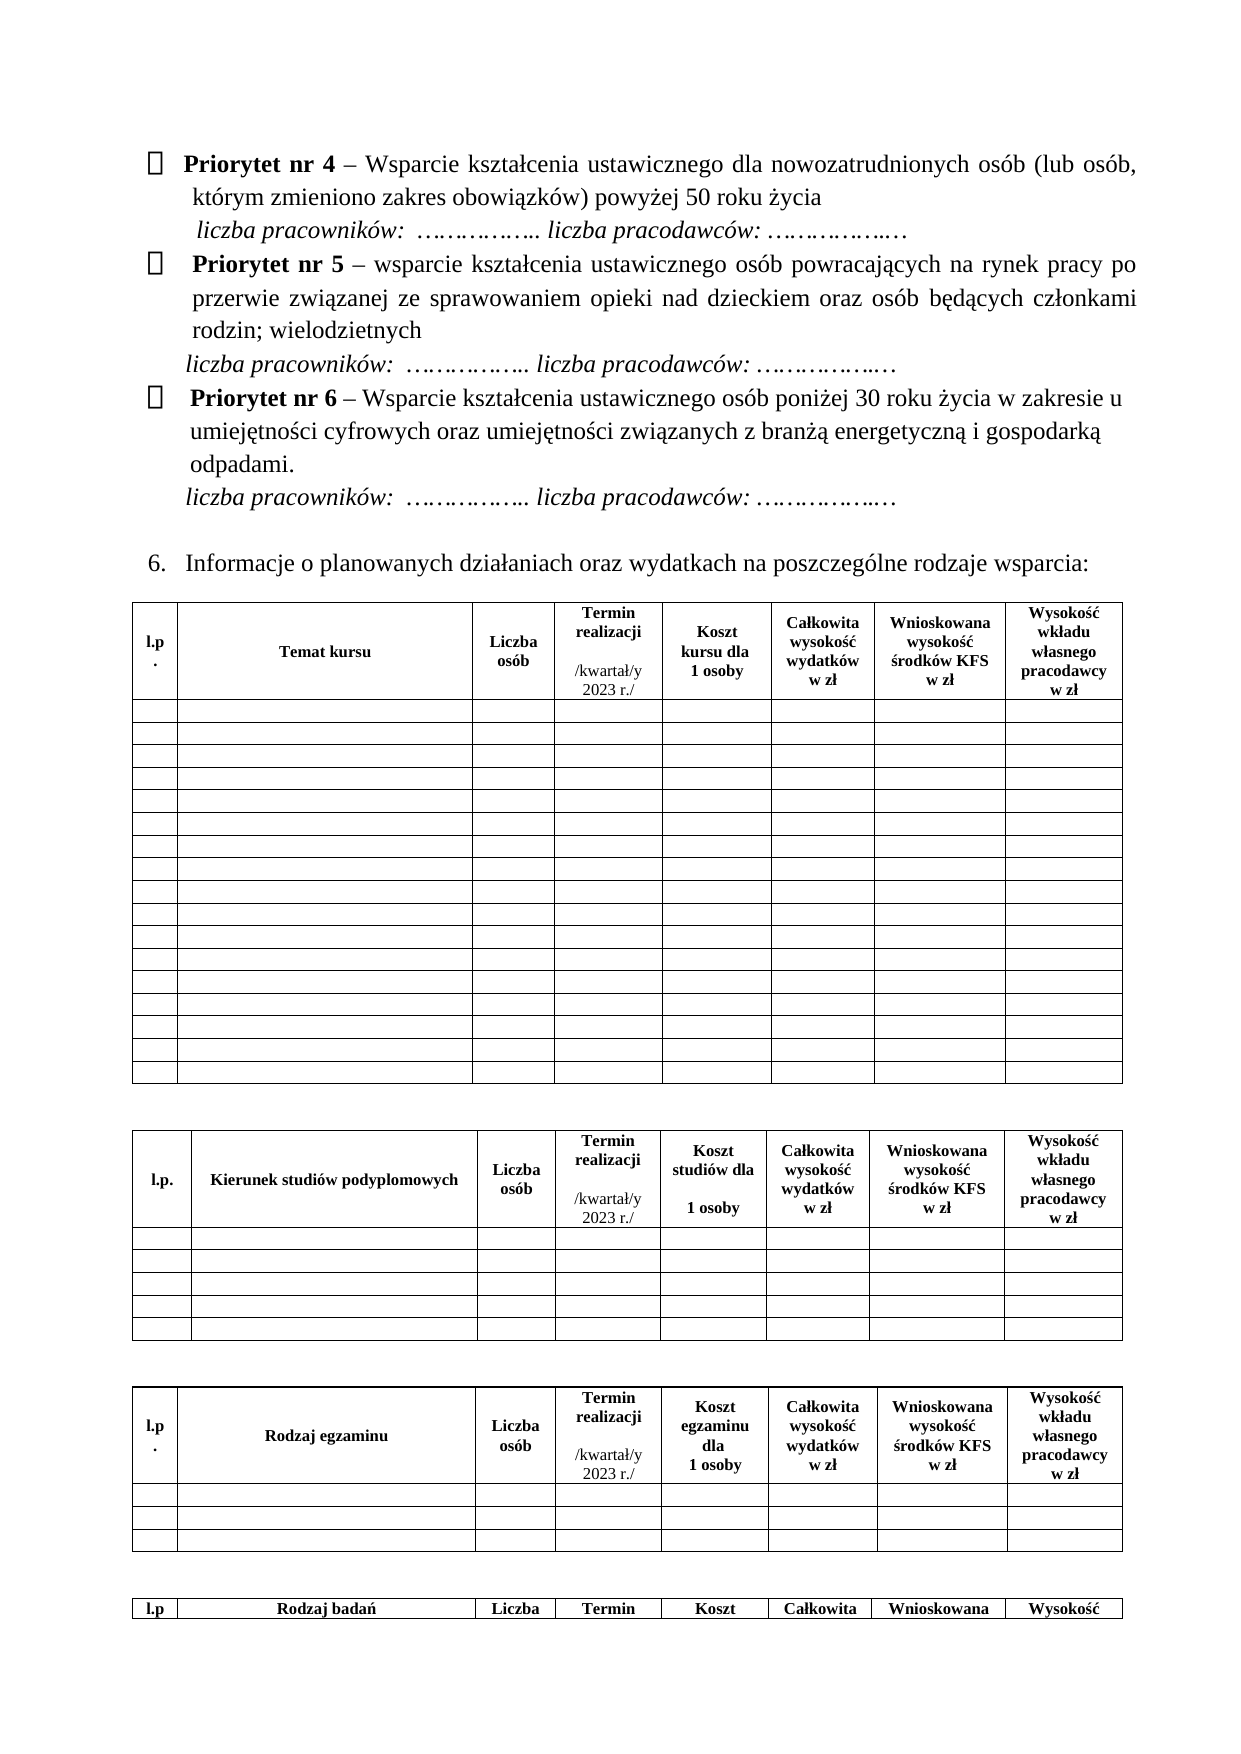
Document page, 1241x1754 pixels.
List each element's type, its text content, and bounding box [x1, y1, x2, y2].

table_cell [133, 994, 144, 1015]
table_cell [1111, 904, 1122, 925]
table_cell [661, 1250, 672, 1272]
table_cell [1111, 790, 1122, 812]
table_cell [555, 1039, 565, 1061]
table_cell [651, 994, 662, 1015]
table_cell [994, 813, 1005, 834]
table_cell [555, 790, 565, 812]
table_cell [858, 1318, 869, 1340]
table_cell [461, 745, 472, 767]
table_cell [760, 813, 771, 834]
table_cell [1111, 768, 1122, 789]
table_cell [858, 1296, 869, 1317]
table_cell [166, 768, 177, 789]
table_cell [663, 1016, 674, 1038]
table_cell [760, 768, 771, 789]
table_cell [543, 790, 554, 812]
table_cell [875, 1062, 886, 1083]
table_cell [166, 723, 177, 744]
table_cell [133, 858, 144, 880]
table_cell [543, 813, 554, 834]
table_cell [1006, 858, 1017, 880]
table_cell [464, 1530, 475, 1551]
table_cell [1111, 1318, 1122, 1340]
table_cell [994, 790, 1005, 812]
table_cell [1111, 836, 1122, 857]
table_cell [464, 1507, 475, 1528]
table_cell [760, 949, 771, 970]
table_cell [544, 1228, 555, 1249]
table_cell [772, 745, 782, 767]
table_cell [993, 1228, 1004, 1249]
table_cell [663, 971, 674, 993]
table_cell [651, 790, 662, 812]
table_cell [543, 904, 554, 925]
table_cell [555, 881, 565, 902]
table_cell [663, 1039, 674, 1061]
table_header Wnioskowana wysokość środków KFS w zł [870, 1131, 1004, 1227]
table_cell [166, 926, 177, 948]
table_cell [133, 723, 144, 744]
table_cell [466, 1296, 477, 1317]
table_cell [1006, 700, 1017, 722]
table_cell [461, 1016, 472, 1038]
table_header Całkowita wysokość wydatków w zł [772, 603, 874, 699]
table_cell [133, 813, 144, 834]
table_cell [772, 926, 782, 948]
table_cell [772, 813, 782, 834]
table_cell [866, 1530, 877, 1551]
table_cell [461, 904, 472, 925]
table_cell [870, 1228, 881, 1249]
table_cell [757, 1530, 768, 1551]
table_cell [543, 745, 554, 767]
table_cell [651, 1530, 661, 1551]
table_cell [993, 1296, 1004, 1317]
table_cell [466, 1318, 477, 1340]
table_cell [760, 1039, 771, 1061]
table_cell [875, 1016, 886, 1038]
table_cell [772, 881, 782, 902]
table_header l.p. [133, 1388, 177, 1483]
table_cell [866, 1507, 877, 1528]
table_cell [651, 971, 662, 993]
table_cell [1006, 723, 1017, 744]
table_header Liczba osób [478, 1131, 555, 1227]
table_cell [166, 836, 177, 857]
table_cell [466, 1228, 477, 1249]
table_cell [1111, 1507, 1122, 1528]
table_cell [544, 1318, 555, 1340]
table_cell [555, 768, 565, 789]
table_cell [555, 700, 565, 722]
table_cell [772, 971, 782, 993]
table_header Liczba osób [473, 603, 554, 699]
table_cell [858, 1228, 869, 1249]
table_cell [478, 1228, 488, 1249]
table_cell [858, 1250, 869, 1272]
table_cell [863, 904, 874, 925]
table_cell [760, 904, 771, 925]
table_cell [875, 994, 886, 1015]
table_cell [133, 745, 144, 767]
table_cell [473, 1016, 484, 1038]
table_header Całkowita wysokość wydatków w zł [769, 1388, 877, 1483]
table_cell [1111, 1484, 1122, 1506]
table_cell [863, 768, 874, 789]
table_cell [556, 1228, 567, 1249]
table_cell [1111, 926, 1122, 948]
table_cell [556, 1250, 567, 1272]
table_cell [1008, 1530, 1019, 1551]
table_cell [166, 745, 177, 767]
table_cell [772, 949, 782, 970]
table_cell [461, 1062, 472, 1083]
table_cell [993, 1318, 1004, 1340]
table_cell [461, 971, 472, 993]
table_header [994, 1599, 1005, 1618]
table_cell [757, 1484, 768, 1506]
table_cell [651, 700, 662, 722]
table_cell [543, 1039, 554, 1061]
table_cell [473, 881, 484, 902]
table_cell [178, 700, 189, 722]
text ⎕ Priorytet nr 5 – wsparcie kształcenia ustawicznego osób powracających na rynek pracy po przerwie związanej ze sprawowaniem opieki nad dzieckiem oraz osób będących członkami rodzin; wielodzietnych [148, 248, 1137, 344]
table_cell [133, 1039, 144, 1061]
table_cell [863, 926, 874, 948]
table_cell [555, 745, 565, 767]
table_cell [663, 1062, 674, 1083]
table_cell [663, 745, 674, 767]
table_cell [661, 1273, 672, 1294]
table_cell [760, 836, 771, 857]
table_cell [1111, 700, 1122, 722]
table_cell [555, 813, 565, 834]
table_cell [1005, 1296, 1015, 1317]
table_cell [1006, 745, 1017, 767]
table_cell [192, 1318, 203, 1340]
table_cell [543, 881, 554, 902]
table_cell [1008, 1507, 1019, 1528]
table_cell [772, 1039, 782, 1061]
table_cell [994, 1039, 1005, 1061]
table_cell [993, 1273, 1004, 1294]
table_cell [1111, 723, 1122, 744]
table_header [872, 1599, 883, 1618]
table_cell [1006, 881, 1017, 902]
table_cell [555, 926, 565, 948]
table_cell [863, 1062, 874, 1083]
table_cell [755, 1228, 766, 1249]
table_cell [663, 926, 674, 948]
table_cell [994, 768, 1005, 789]
table_cell [473, 790, 484, 812]
table_cell [461, 836, 472, 857]
table_cell [1111, 1250, 1122, 1272]
table_cell [661, 1296, 672, 1317]
table_cell [760, 858, 771, 880]
table_cell [1111, 858, 1122, 880]
table_cell [178, 1016, 189, 1038]
table_cell [769, 1484, 779, 1506]
table_cell [178, 1530, 188, 1551]
table_cell [543, 994, 554, 1015]
table_cell [1006, 904, 1017, 925]
table_cell [875, 723, 886, 744]
table_cell [473, 1062, 484, 1083]
table_cell [755, 1250, 766, 1272]
table_cell [863, 700, 874, 722]
table_cell [166, 994, 177, 1015]
table_header Rodzaj egzaminu [178, 1388, 475, 1483]
table_cell [133, 1484, 144, 1506]
table_cell [875, 768, 886, 789]
table_header Koszt egzaminu dla 1 osoby [662, 1388, 768, 1483]
table_header Liczba osób [476, 1388, 555, 1483]
table_cell [870, 1273, 881, 1294]
table_cell [994, 949, 1005, 970]
table_header Temat kursu [178, 603, 472, 699]
table_cell [1006, 926, 1017, 948]
table_cell [1111, 1273, 1122, 1294]
table_cell [651, 813, 662, 834]
table_cell [649, 1273, 660, 1294]
table_cell [878, 1484, 888, 1506]
table_cell [755, 1318, 766, 1340]
table_cell [166, 790, 177, 812]
table_cell [476, 1507, 487, 1528]
table_cell [663, 768, 674, 789]
table_cell [651, 1016, 662, 1038]
table_cell [133, 971, 144, 993]
table_cell [178, 971, 189, 993]
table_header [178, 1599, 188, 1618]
table_cell [133, 768, 144, 789]
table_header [1008, 1388, 1019, 1483]
table_cell [757, 1507, 768, 1528]
table_cell [858, 1273, 869, 1294]
table_cell [543, 723, 554, 744]
table_cell [1005, 1318, 1015, 1340]
table_cell [863, 1039, 874, 1061]
table_cell [767, 1318, 777, 1340]
table_cell [870, 1296, 881, 1317]
table_cell [166, 1530, 177, 1551]
table_cell [760, 723, 771, 744]
table_cell [473, 768, 484, 789]
table_cell [649, 1296, 660, 1317]
table_cell [473, 745, 484, 767]
table_cell [649, 1228, 660, 1249]
table_cell [166, 1016, 177, 1038]
table_cell [192, 1250, 203, 1272]
table_cell [875, 971, 886, 993]
table_cell [760, 926, 771, 948]
table_cell [755, 1296, 766, 1317]
table_cell [651, 1062, 662, 1083]
table_cell [661, 1228, 672, 1249]
table_cell [878, 1530, 888, 1551]
table_cell [760, 971, 771, 993]
table_cell [133, 1530, 144, 1551]
text ⎕ Priorytet nr 4 – Wsparcie kształcenia ustawicznego dla nowozatrudnionych osób (lub osób, którym zmieniono zakres obowiązków) powyżej 50 roku życia [148, 148, 1137, 211]
table_cell [166, 700, 177, 722]
list Informacje o planowanych działaniach oraz wydatkach na poszczególne rodzaje wsparcia: [148, 548, 1137, 577]
table_cell [651, 1484, 661, 1506]
table_cell [180, 1318, 191, 1340]
table_cell [166, 904, 177, 925]
table_cell [556, 1507, 567, 1528]
table_cell [1111, 881, 1122, 902]
table_cell [1006, 971, 1017, 993]
table_cell [1006, 813, 1017, 834]
table_cell [663, 813, 674, 834]
table_cell [544, 1250, 555, 1272]
table_cell [543, 1062, 554, 1083]
table_cell [478, 1250, 488, 1272]
table_cell [180, 1228, 191, 1249]
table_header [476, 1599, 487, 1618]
table_cell [772, 994, 782, 1015]
table_cell [994, 836, 1005, 857]
table_cell [870, 1318, 881, 1340]
table_cell [178, 723, 189, 744]
table_cell [133, 700, 144, 722]
table_cell [1111, 813, 1122, 834]
table_cell [875, 700, 886, 722]
table_cell [663, 994, 674, 1015]
table_cell [1111, 949, 1122, 970]
table_cell [1111, 1039, 1122, 1061]
table_cell [663, 881, 674, 902]
table_cell [1005, 1273, 1015, 1294]
table_cell [866, 1484, 877, 1506]
table_cell [875, 790, 886, 812]
table_cell [875, 836, 886, 857]
table_cell [178, 1039, 189, 1061]
table_cell [461, 700, 472, 722]
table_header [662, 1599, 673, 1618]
table_cell [543, 858, 554, 880]
table_cell [166, 971, 177, 993]
table_cell [544, 1273, 555, 1294]
table_cell [875, 745, 886, 767]
table_cell [760, 994, 771, 1015]
table_cell [166, 1039, 177, 1061]
table_cell [651, 723, 662, 744]
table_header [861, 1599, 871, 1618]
table_cell [473, 723, 484, 744]
table_cell [760, 1062, 771, 1083]
table_cell [875, 813, 886, 834]
table_cell [556, 1273, 567, 1294]
table_cell [133, 949, 144, 970]
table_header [1111, 1388, 1122, 1483]
table_cell [133, 1273, 144, 1294]
table_cell [178, 1484, 188, 1506]
table_cell [772, 723, 782, 744]
table_cell [473, 700, 484, 722]
table_cell [663, 836, 674, 857]
table_cell [1006, 836, 1017, 857]
table_cell [133, 1507, 144, 1528]
table_cell [996, 1530, 1007, 1551]
table_cell [555, 858, 565, 880]
table_cell [192, 1296, 203, 1317]
table_cell [543, 971, 554, 993]
table_cell [543, 949, 554, 970]
table_cell [863, 994, 874, 1015]
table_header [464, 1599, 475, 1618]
table_cell [473, 1039, 484, 1061]
table_cell [555, 723, 565, 744]
table_cell [863, 723, 874, 744]
table_cell [180, 1296, 191, 1317]
table_cell [473, 994, 484, 1015]
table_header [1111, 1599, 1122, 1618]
table_cell [663, 723, 674, 744]
table_cell [663, 858, 674, 880]
table_cell [178, 858, 189, 880]
table_cell [993, 1250, 1004, 1272]
table_cell [476, 1484, 487, 1506]
table_cell [863, 949, 874, 970]
table_cell [772, 836, 782, 857]
table_cell [461, 994, 472, 1015]
table_cell [178, 836, 189, 857]
table_cell [994, 1016, 1005, 1038]
table_cell [543, 926, 554, 948]
table_cell [544, 1296, 555, 1317]
table_cell [478, 1318, 488, 1340]
table_cell [178, 768, 189, 789]
table_cell [661, 1318, 672, 1340]
table_cell [180, 1273, 191, 1294]
table_cell [555, 1062, 565, 1083]
table_cell [544, 1530, 555, 1551]
table_cell [466, 1273, 477, 1294]
table_cell [769, 1530, 779, 1551]
table_cell [478, 1273, 488, 1294]
table_cell [473, 904, 484, 925]
table_header Całkowita wysokość wydatków w zł [767, 1131, 869, 1227]
table_cell [994, 745, 1005, 767]
table_cell [543, 836, 554, 857]
table_cell [133, 1318, 144, 1340]
table_cell [543, 768, 554, 789]
table_cell [772, 904, 782, 925]
table_cell [994, 858, 1005, 880]
table_cell [651, 881, 662, 902]
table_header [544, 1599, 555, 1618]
table_cell [555, 1016, 565, 1038]
table_cell [473, 858, 484, 880]
table_header l.p. [133, 1131, 191, 1227]
table_cell [178, 949, 189, 970]
table_header Termin realizacji /kwartał/y 2023 r./ [555, 603, 662, 699]
table_cell [875, 904, 886, 925]
table_cell [166, 813, 177, 834]
table_cell [996, 1507, 1007, 1528]
table_cell [192, 1228, 203, 1249]
table_cell [544, 1484, 555, 1506]
table_cell [875, 926, 886, 948]
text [148, 215, 1137, 244]
table_cell [649, 1318, 660, 1340]
table_cell [461, 926, 472, 948]
table_cell [1006, 768, 1017, 789]
table_cell [863, 858, 874, 880]
table_cell [994, 700, 1005, 722]
text liczba pracowników: …………….. liczba pracodawców: …………….… [148, 349, 1137, 377]
table_cell [1005, 1228, 1015, 1249]
table_header Koszt studiów dla 1 osoby [661, 1131, 766, 1227]
table_cell [133, 1296, 144, 1317]
table_cell [1111, 994, 1122, 1015]
table_cell [772, 768, 782, 789]
table_cell [994, 723, 1005, 744]
table_cell [760, 700, 771, 722]
table_cell [651, 926, 662, 948]
table_cell [178, 994, 189, 1015]
table_cell [1111, 1296, 1122, 1317]
table_cell [555, 949, 565, 970]
table_cell [651, 836, 662, 857]
table_cell [1111, 745, 1122, 767]
text ⎕ Priorytet nr 6 – Wsparcie kształcenia ustawicznego osób poniżej 30 roku życia w zakresie u umiejętności cyfrowych oraz umiejętności związanych z branżą energetyczną i gospodarką odpadami. [148, 382, 1137, 478]
table_cell [461, 881, 472, 902]
table_cell [133, 836, 144, 857]
table_cell [1006, 949, 1017, 970]
table_cell [133, 926, 144, 948]
table_cell [760, 745, 771, 767]
table_cell [555, 994, 565, 1015]
table_cell [875, 949, 886, 970]
table_cell [651, 768, 662, 789]
table_cell [772, 790, 782, 812]
table_cell [1111, 1062, 1122, 1083]
table_cell [133, 904, 144, 925]
table_cell [166, 1062, 177, 1083]
table_cell [994, 1062, 1005, 1083]
table_cell [178, 1062, 189, 1083]
table_cell [767, 1250, 777, 1272]
table_header l.p. [133, 603, 177, 699]
table_cell [1006, 1016, 1017, 1038]
table_cell [543, 1016, 554, 1038]
table_cell [461, 858, 472, 880]
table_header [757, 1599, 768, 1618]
table_cell [180, 1250, 191, 1272]
table_cell [772, 1016, 782, 1038]
table_cell [755, 1273, 766, 1294]
table_cell [178, 904, 189, 925]
table_cell [473, 813, 484, 834]
table_cell [166, 858, 177, 880]
table_cell [133, 881, 144, 902]
table_cell [178, 881, 189, 902]
table_cell [166, 881, 177, 902]
table_cell [651, 949, 662, 970]
table_cell [192, 1273, 203, 1294]
table_cell [473, 836, 484, 857]
table_cell [769, 1507, 779, 1528]
table_cell [878, 1507, 888, 1528]
table_cell [166, 1484, 177, 1506]
table_header Wnioskowana wysokość środków KFS w zł [878, 1388, 1007, 1483]
table_cell [178, 1507, 188, 1528]
table_cell [663, 700, 674, 722]
table_cell [760, 1016, 771, 1038]
table_cell [875, 1039, 886, 1061]
table_cell [473, 949, 484, 970]
table_cell [478, 1296, 488, 1317]
table_cell [663, 790, 674, 812]
table_cell [1006, 1039, 1017, 1061]
table_cell [760, 790, 771, 812]
table_cell [767, 1296, 777, 1317]
table_cell [863, 790, 874, 812]
table_cell [556, 1318, 567, 1340]
table_cell [166, 1507, 177, 1528]
table_cell [651, 1507, 661, 1528]
table_cell [996, 1484, 1007, 1506]
table_cell [1111, 1530, 1122, 1551]
table_cell [863, 813, 874, 834]
table_cell [772, 700, 782, 722]
table_cell [767, 1228, 777, 1249]
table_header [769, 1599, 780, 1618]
table_cell [133, 1228, 144, 1249]
table_cell [760, 881, 771, 902]
table_cell [473, 926, 484, 948]
table_cell [863, 971, 874, 993]
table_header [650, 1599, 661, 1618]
table_cell [1006, 994, 1017, 1015]
table_cell [662, 1530, 673, 1551]
table_cell [663, 904, 674, 925]
table_cell [994, 881, 1005, 902]
table_cell [1111, 1016, 1122, 1038]
table_cell [178, 813, 189, 834]
table_cell [461, 723, 472, 744]
table_cell [133, 1250, 144, 1272]
table_cell [556, 1296, 567, 1317]
table_cell [863, 1016, 874, 1038]
table_cell [178, 790, 189, 812]
table_header Wnioskowana wysokość środków KFS w zł [875, 603, 1005, 699]
table_cell [464, 1484, 475, 1506]
table_cell [767, 1273, 777, 1294]
table_cell [651, 858, 662, 880]
table_cell [662, 1507, 673, 1528]
table_cell [133, 1016, 144, 1038]
table_cell [651, 745, 662, 767]
table_cell [772, 1062, 782, 1083]
table_cell [1006, 1062, 1017, 1083]
table_cell [649, 1250, 660, 1272]
text liczba pracowników: …………….. liczba pracodawców: …………….… [148, 482, 1137, 511]
table_cell [555, 971, 565, 993]
table_cell [1111, 971, 1122, 993]
table_cell [875, 881, 886, 902]
table_header Koszt kursu dla 1 osoby [663, 603, 771, 699]
table_cell [662, 1484, 673, 1506]
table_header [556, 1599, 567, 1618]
table_cell [178, 926, 189, 948]
table_cell [870, 1250, 881, 1272]
table_cell [476, 1530, 487, 1551]
table_cell [461, 768, 472, 789]
table_cell [1005, 1250, 1015, 1272]
table_cell [1008, 1484, 1019, 1506]
table_cell [555, 836, 565, 857]
table_cell [461, 1039, 472, 1061]
table_cell [651, 904, 662, 925]
table_cell [466, 1250, 477, 1272]
table_cell [166, 949, 177, 970]
table_cell [994, 971, 1005, 993]
table_cell [863, 836, 874, 857]
table_cell [461, 790, 472, 812]
table_cell [651, 1039, 662, 1061]
table_cell [994, 926, 1005, 948]
table_cell [178, 745, 189, 767]
table_cell [772, 858, 782, 880]
table_cell [133, 790, 144, 812]
table_cell [994, 994, 1005, 1015]
table_cell [556, 1484, 567, 1506]
table_header Wysokość wkładu własnego pracodawcy w zł [1006, 603, 1122, 699]
table_cell [994, 904, 1005, 925]
table_cell [863, 745, 874, 767]
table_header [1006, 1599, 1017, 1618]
table_cell [1111, 1228, 1122, 1249]
table_cell [555, 904, 565, 925]
table_cell [863, 881, 874, 902]
table_cell [133, 1062, 144, 1083]
table_cell [875, 858, 886, 880]
table_cell [544, 1507, 555, 1528]
table_cell [556, 1530, 567, 1551]
table_cell [461, 949, 472, 970]
table_header Kierunek studiów podyplomowych [192, 1131, 477, 1227]
table_cell [1006, 790, 1017, 812]
table_cell [473, 971, 484, 993]
table_cell [461, 813, 472, 834]
table_cell [543, 700, 554, 722]
table_cell [663, 949, 674, 970]
